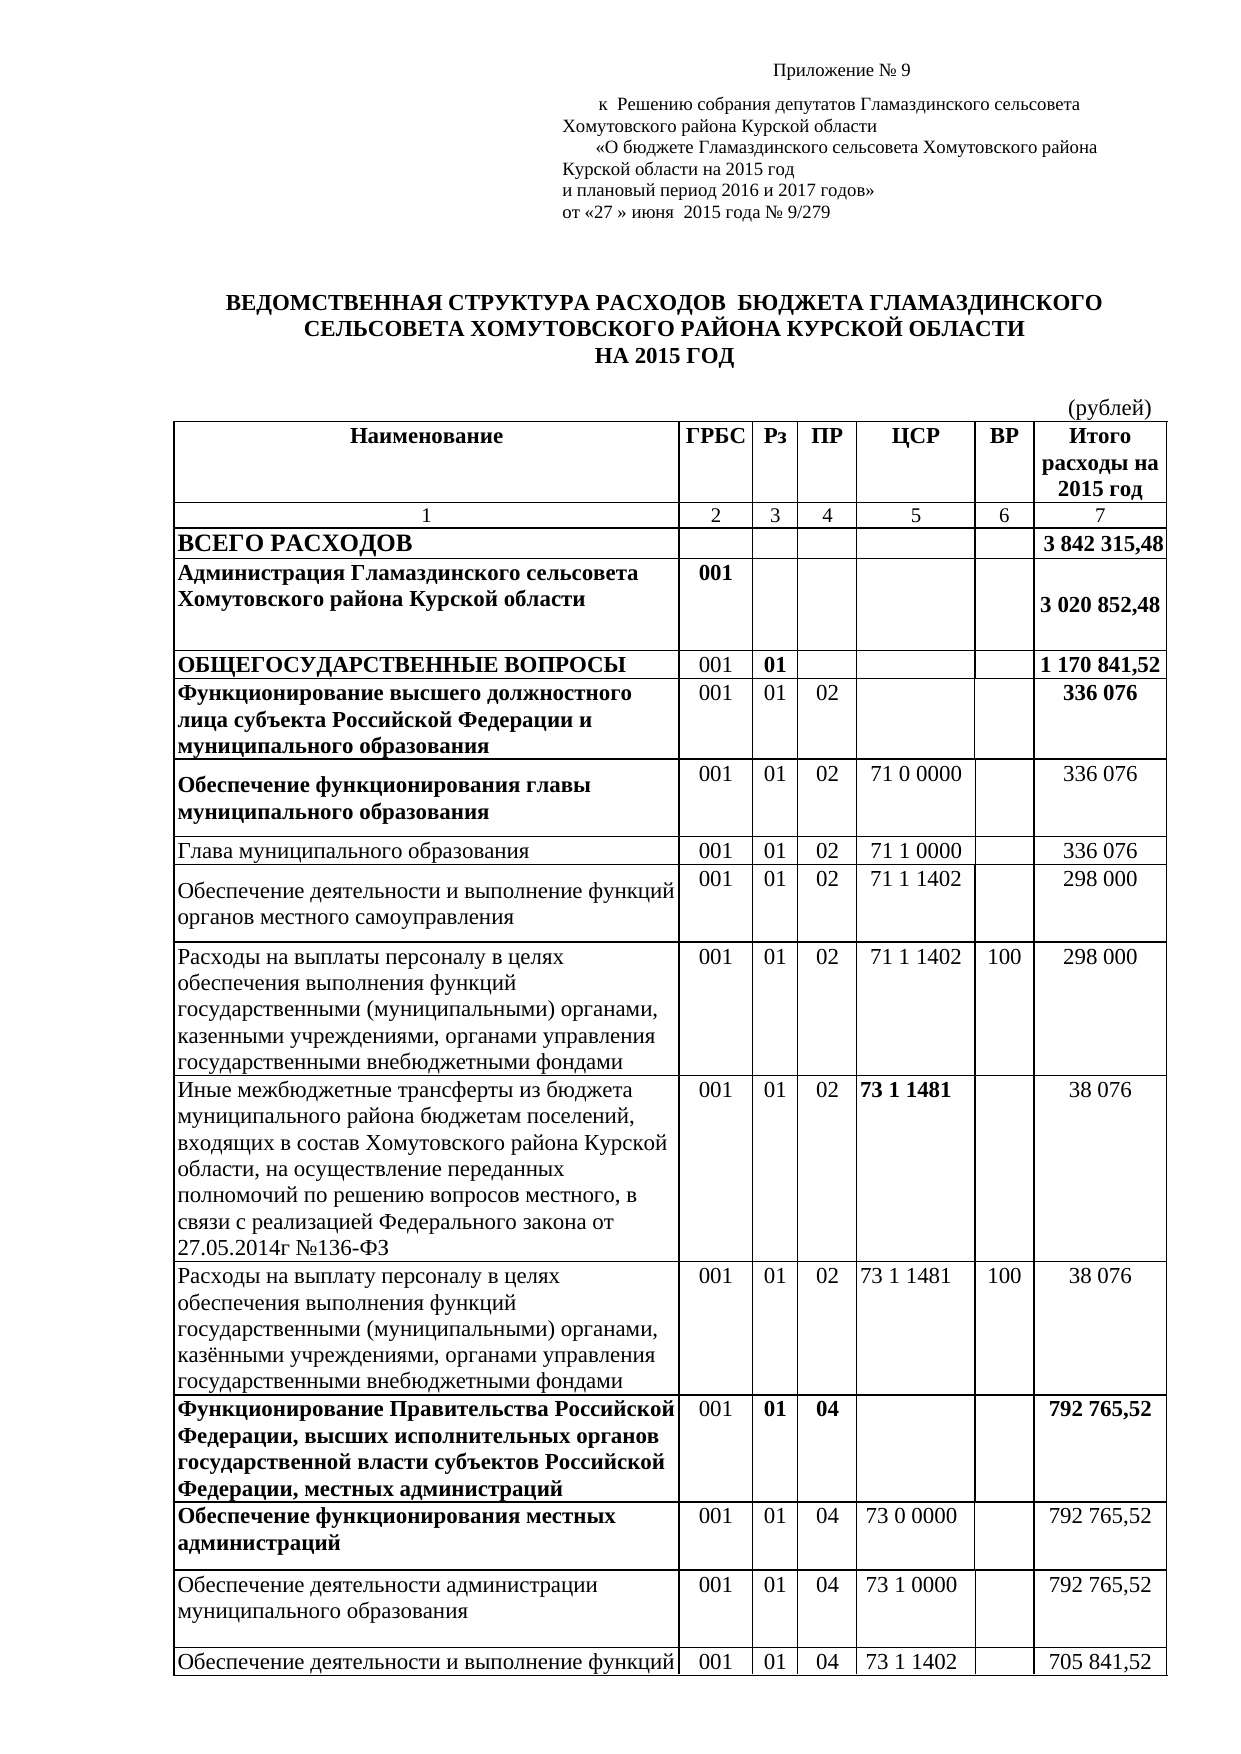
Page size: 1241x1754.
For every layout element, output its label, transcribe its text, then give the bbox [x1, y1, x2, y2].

table_header Итого расходы на 2015 год [1035, 422, 1166, 501]
table_cell 792 765,52 [1035, 1503, 1166, 1569]
table_cell 100 [976, 1262, 1033, 1394]
table_cell [857, 651, 974, 678]
table_cell 001 [680, 1076, 752, 1261]
table_cell [976, 1648, 1033, 1674]
table_cell [857, 529, 974, 557]
table_cell [798, 529, 856, 557]
table_cell [976, 760, 1033, 836]
table_cell 02 [798, 760, 856, 836]
table_cell 6 [976, 503, 1033, 527]
table_cell 01 [753, 837, 797, 864]
table_cell 71 1 1402 [857, 865, 974, 941]
table_cell [857, 559, 974, 650]
table_cell 71 0 0000 [857, 760, 975, 836]
table_cell 01 [753, 1076, 797, 1261]
table_cell 73 0 0000 [857, 1503, 974, 1569]
table_header Рз [753, 422, 797, 501]
table_cell 04 [798, 1571, 856, 1647]
table_cell 100 [976, 943, 1033, 1074]
table_cell 01 [753, 865, 797, 941]
table_cell Обеспечение функционирования главы муниципального образования [175, 760, 678, 836]
table_cell 336 076 [1035, 679, 1166, 758]
table_cell [976, 837, 1033, 864]
table_cell Обеспечение функционирования местных администраций [175, 1503, 678, 1569]
table_cell 792 765,52 [1035, 1571, 1166, 1647]
table_cell 001 [680, 1571, 752, 1647]
table_cell [680, 529, 752, 557]
table_cell 001 [680, 1503, 752, 1569]
table_cell ВСЕГО РАСХОДОВ [175, 529, 678, 557]
table_cell 02 [798, 837, 856, 864]
table_cell 7 [1035, 503, 1166, 527]
table_cell Функционирование Правительства Российской Федерации, высших исполнительных органов государственной власти субъектов Российской Федерации, местных администраций [175, 1396, 678, 1501]
table_cell 336 076 [1035, 760, 1166, 836]
table_cell [857, 1396, 974, 1501]
table_cell 73 1 1481 [857, 1262, 974, 1394]
table_cell 04 [798, 1648, 856, 1674]
table_cell 4 [798, 503, 856, 527]
table_cell Глава муниципального образования [175, 837, 678, 864]
table_cell Обеспечение деятельности администрации муниципального образования [175, 1571, 678, 1647]
table_cell 001 [680, 1396, 752, 1501]
table_cell 3 842 315,48 [1035, 529, 1166, 557]
table_cell 1 [175, 503, 678, 527]
table_cell Администрация Гламаздинского сельсовета Хомутовского района Курской области [175, 559, 678, 650]
table_cell 01 [753, 1262, 797, 1394]
table_header Приложение № 9 [495, 59, 1152, 93]
text НА 2015 ГОД [177, 342, 1152, 368]
table_cell 705 841,52 [1035, 1648, 1166, 1674]
table_cell 298 000 [1035, 865, 1166, 941]
table_cell ОБЩЕГОСУДАРСТВЕННЫЕ ВОПРОСЫ [175, 651, 678, 678]
table_cell 001 [680, 1262, 752, 1394]
table_cell 336 076 [1035, 837, 1166, 864]
table_cell 3 020 852,48 [1035, 559, 1166, 650]
table_cell 001 [680, 865, 752, 941]
table_cell 01 [753, 1571, 797, 1647]
table_cell 001 [680, 943, 752, 1074]
table_cell 04 [798, 1396, 856, 1501]
table_cell 01 [753, 1396, 797, 1501]
table_cell 02 [798, 943, 856, 1074]
table_cell [975, 679, 1033, 758]
table_cell 38 076 [1035, 1076, 1166, 1261]
table_header Наименование [175, 422, 678, 501]
table_cell 01 [753, 1503, 797, 1569]
table_cell Функционирование высшего должностного лица субъекта Российской Федерации и муниципального образования [175, 679, 678, 758]
table_cell 02 [798, 679, 856, 758]
table_cell 001 [680, 559, 752, 650]
table_header ПР [798, 422, 856, 501]
table_header ЦСР [857, 422, 974, 501]
table_cell 01 [753, 760, 797, 836]
table_cell 71 1 0000 [857, 837, 975, 864]
table_cell [976, 865, 1033, 941]
table_cell 5 [857, 503, 974, 527]
table_cell 02 [798, 1076, 856, 1261]
table_cell [798, 559, 856, 650]
table_cell 01 [753, 1648, 797, 1674]
table_cell 001 [680, 837, 752, 864]
table_cell [976, 1076, 1033, 1261]
table_cell 04 [798, 1503, 856, 1569]
table_cell [753, 559, 797, 650]
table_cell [175, 1648, 678, 1674]
table_cell 001 [680, 760, 752, 836]
table_cell [976, 1571, 1033, 1647]
table_cell 73 1 0000 [857, 1571, 975, 1647]
table_cell 02 [798, 865, 856, 941]
table_cell 001 [680, 679, 752, 758]
table_cell [798, 651, 856, 678]
table_cell Обеспечение деятельности и выполнение функций органов местного самоуправления [175, 865, 678, 941]
table_cell 01 [753, 679, 797, 758]
table_cell к Решению собрания депутатов Гламаздинского сельсовета Хомутовского района Курской области «О бюджете Гламаздинского сельсовета Хомутовского района Курской области на 2015 год и плановый период 2016 и 2017 годов» [495, 93, 1152, 201]
table_cell 38 076 [1035, 1262, 1166, 1394]
table_cell 1 170 841,52 [1035, 651, 1166, 678]
table_cell [976, 1396, 1033, 1501]
table_cell 298 000 [1035, 943, 1166, 1074]
table_cell 001 [680, 651, 752, 678]
table_cell 3 [753, 503, 797, 527]
table_cell Расходы на выплаты персоналу в целях обеспечения выполнения функций государственными (муниципальными) органами, казенными учреждениями, органами управления государственными внебюджетными фондами [175, 943, 678, 1074]
table_cell [753, 529, 797, 557]
table_cell 73 1 1402 [857, 1648, 975, 1674]
table_cell 2 [680, 503, 752, 527]
table_cell [976, 559, 1033, 650]
text ВЕДОМСТВЕННАЯ СТРУКТУРА РАСХОДОВ БЮДЖЕТА ГЛАМАЗДИНСКОГО СЕЛЬСОВЕТА ХОМУТОВСКОГО РАЙОНА КУРСКОЙ ОБЛАСТИ [177, 289, 1152, 342]
table_cell [976, 651, 1033, 678]
table_header ГРБС [680, 422, 752, 501]
table_cell 01 [753, 943, 797, 1074]
table_cell [975, 1503, 1033, 1569]
table_cell 01 [753, 651, 797, 678]
table_cell [976, 529, 1033, 557]
table_cell 001 [680, 1648, 752, 1674]
table_cell 71 1 1402 [857, 943, 974, 1074]
table_cell [857, 679, 974, 758]
table_cell 792 765,52 [1035, 1396, 1166, 1501]
table_cell 02 [798, 1262, 856, 1394]
table_header ВР [976, 422, 1033, 501]
table_cell от «27 » июня 2015 года № 9/279 [495, 201, 1152, 236]
text (рублей) [177, 394, 1152, 421]
table_cell 73 1 1481 [857, 1076, 974, 1261]
